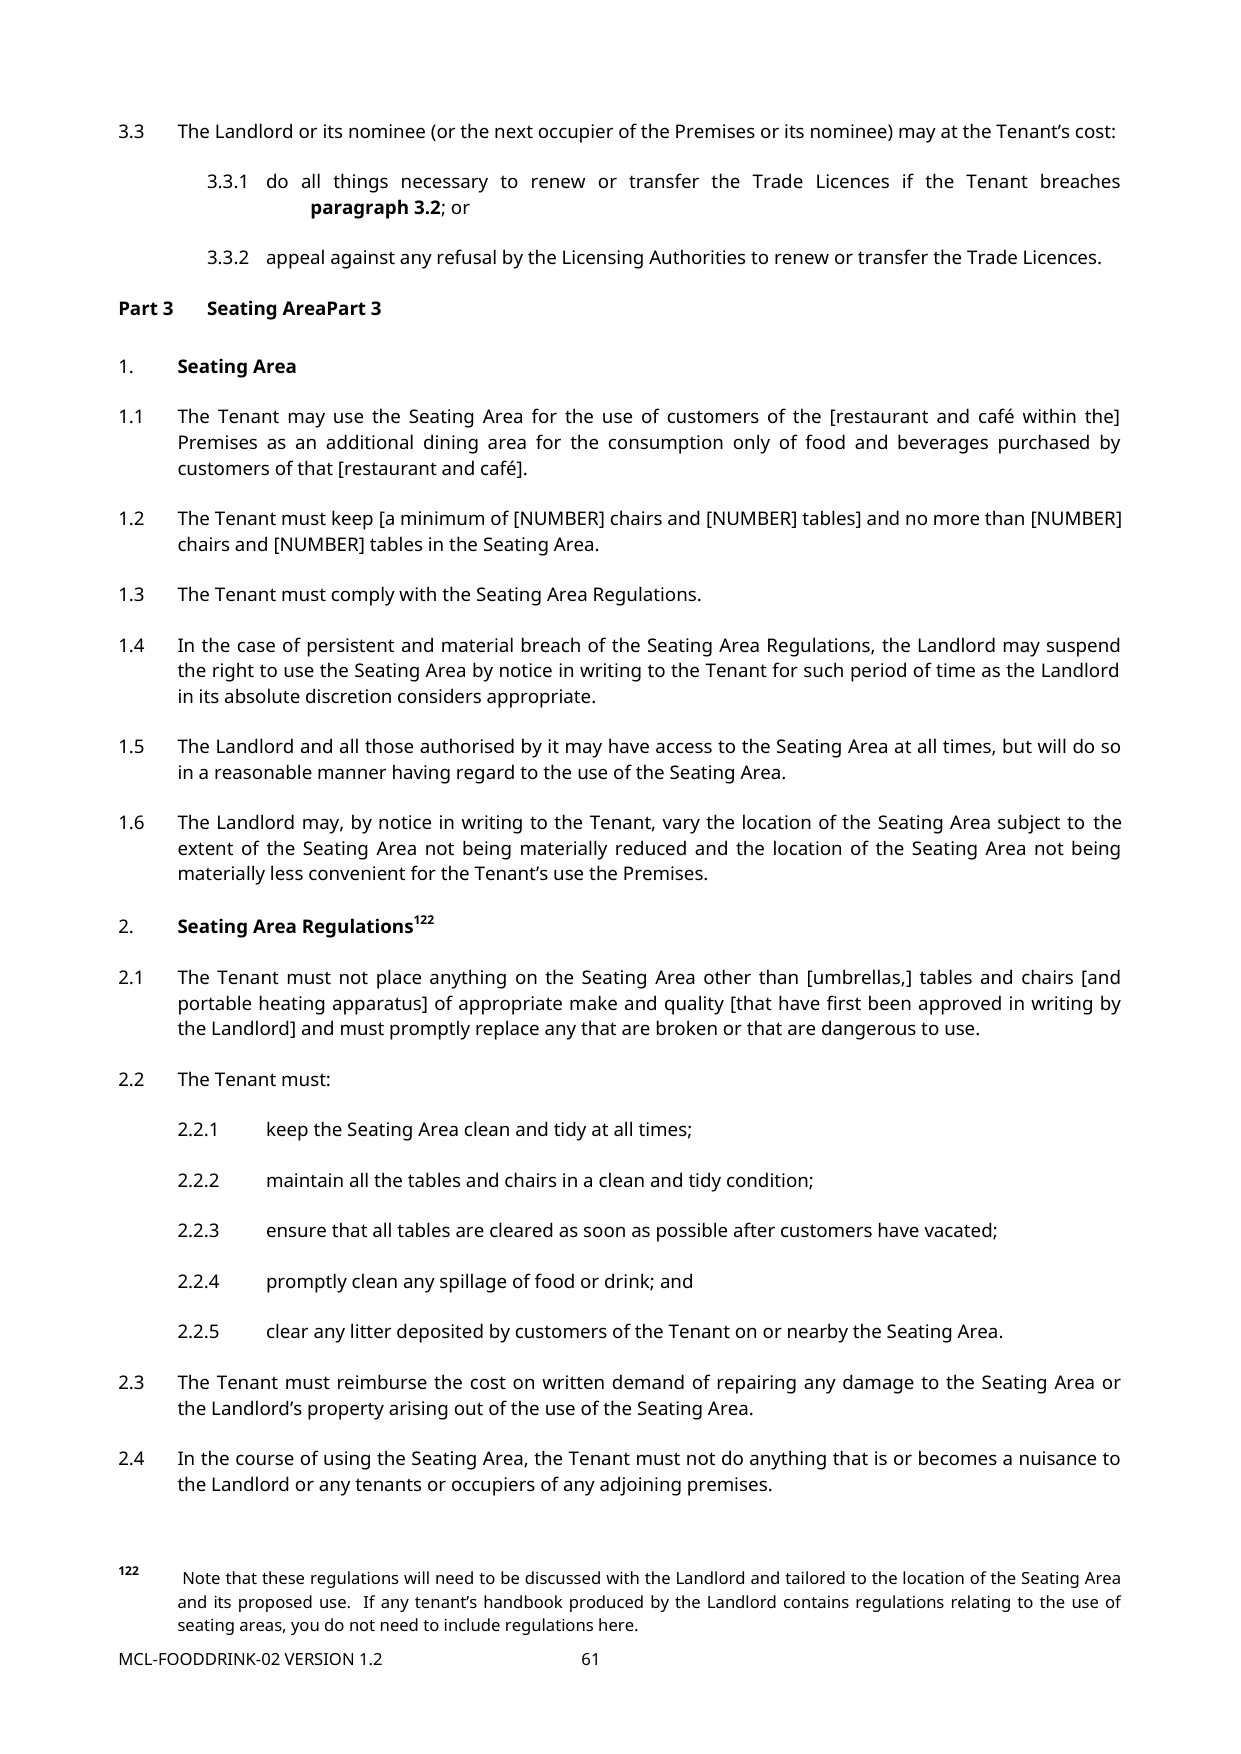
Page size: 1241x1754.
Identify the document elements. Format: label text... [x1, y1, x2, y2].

text In the case of persistent and material breach of the Seating Area Regulations, the Landlord may suspend the right to use the Seating Area by notice in writing to the Tenant for such period of time as the Landlord in its absolute discretion considers appropriate. [118, 632, 1122, 708]
text The Landlord and all those authorised by it may have access to the Seating Area at all times, but will do so in a reasonable manner having regard to the use of the Seating Area. [118, 733, 1122, 784]
text ensure that all tables are cleared as soon as possible after customers have vacated; [177, 1218, 1122, 1243]
text maintain all the tables and chairs in a clean and tidy condition; [177, 1167, 1122, 1193]
text The Landlord or its nominee (or the next occupier of the Premises or its nominee) may at the Tenant’s cost: [118, 118, 1122, 144]
text The Tenant must: [118, 1066, 1122, 1092]
text do all things necessary to renew or transfer the Trade Licences if the Tenant breaches paragraph 3.2; or [207, 169, 1122, 220]
text The Tenant must comply with the Seating Area Regulations. [118, 581, 1122, 607]
text keep the Seating Area clean and tidy at all times; [177, 1117, 1122, 1142]
text appeal against any refusal by the Licensing Authorities to renew or transfer the Trade Licences. [207, 245, 1122, 270]
text The Tenant may use the Seating Area for the use of customers of the [restaurant and café within the] Premises as an additional dining area for the consumption only of food and beverages purchased by customers of that [restaurant and café]. [118, 404, 1122, 480]
text The Landlord may, by notice in writing to the Tenant, vary the location of the Seating Area subject to the extent of the Seating Area not being materially reduced and the location of the Seating Area not being materially less convenient for the Tenant’s use the Premises. [118, 809, 1122, 886]
text clear any litter deposited by customers of the Tenant on or nearby the Seating Area. [177, 1319, 1122, 1344]
text The Tenant must keep [a minimum of [NUMBER] chairs and [NUMBER] tables] and no more than [NUMBER] chairs and [NUMBER] tables in the Seating Area. [118, 505, 1122, 556]
text The Tenant must not place anything on the Seating Area other than [umbrellas,] tables and chairs [and portable heating apparatus] of appropriate make and quality [that have first been approved in writing by the Landlord] and must promptly replace any that are broken or that are dangerous to use. [118, 964, 1122, 1041]
text In the course of using the Seating Area, the Tenant must not do anything that is or becomes a nuisance to the Landlord or any tenants or occupiers of any adjoining premises. [118, 1445, 1122, 1496]
text Seating Area Regulations [118, 911, 1122, 939]
text promptly clean any spillage of food or drink; and [177, 1268, 1122, 1294]
text The Tenant must reimburse the cost on written demand of repairing any damage to the Seating Area or the Landlord’s property arising out of the use of the Seating Area. [118, 1369, 1122, 1420]
